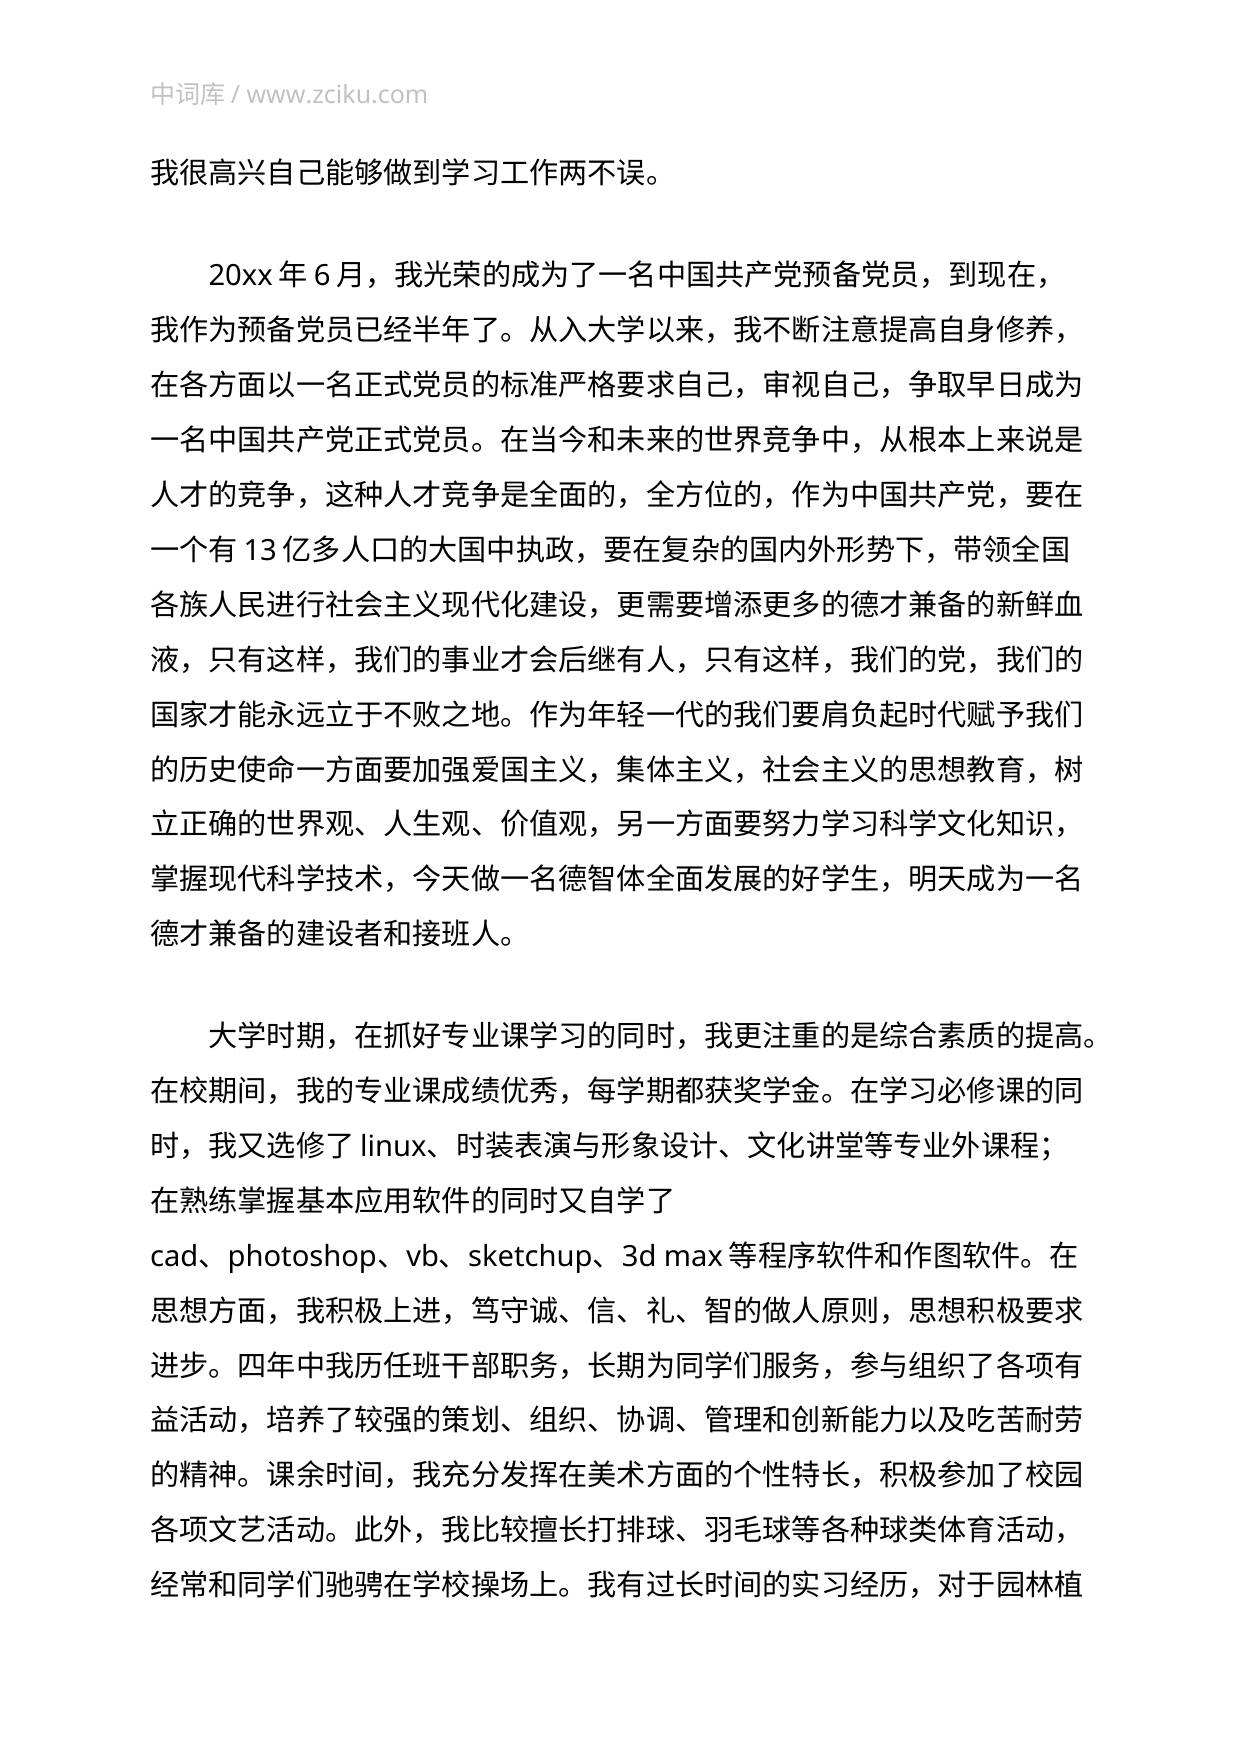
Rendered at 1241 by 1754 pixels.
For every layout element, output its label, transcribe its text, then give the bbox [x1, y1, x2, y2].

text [150, 150, 1090, 192]
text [150, 1012, 1090, 1604]
text 20xx年6月，我光荣的成为了一名中国共产党预备党员，到现在，我作为预备党员已经半年了。从入大学以来，我不断注意提高自身修养，在各方面以一名正式党员的标准严格要求自己，审视自己，争取早日成为一名中国共产党正式党员。在当今和未来的世界竞争中，从根本上来说是人才的竞争，这种人才竞争是全面的，全方位的，作为中国共产党，要在一个有13亿多人口的大国中执政，要在复杂的国内外形势下，带领全国各族人民进行社会主义现代化建设，更需要增添更多的德才兼备的新鲜血液，只有这样，我们的事业才会后继有人，只有这样，我们的党，我们的国家才能永远立于不败之地。作为年轻一代的我们要肩负起时代赋予我们的历史使命一方面要加强爱国主义，集体主义，社会主义的思想教育，树立正确的世界观、人生观、价值观，另一方面要努力学习科学文化知识，掌握现代科学技术，今天做一名德智体全面发展的好学生，明天成为一名德才兼备的建设者和接班人。 [150, 252, 1090, 953]
